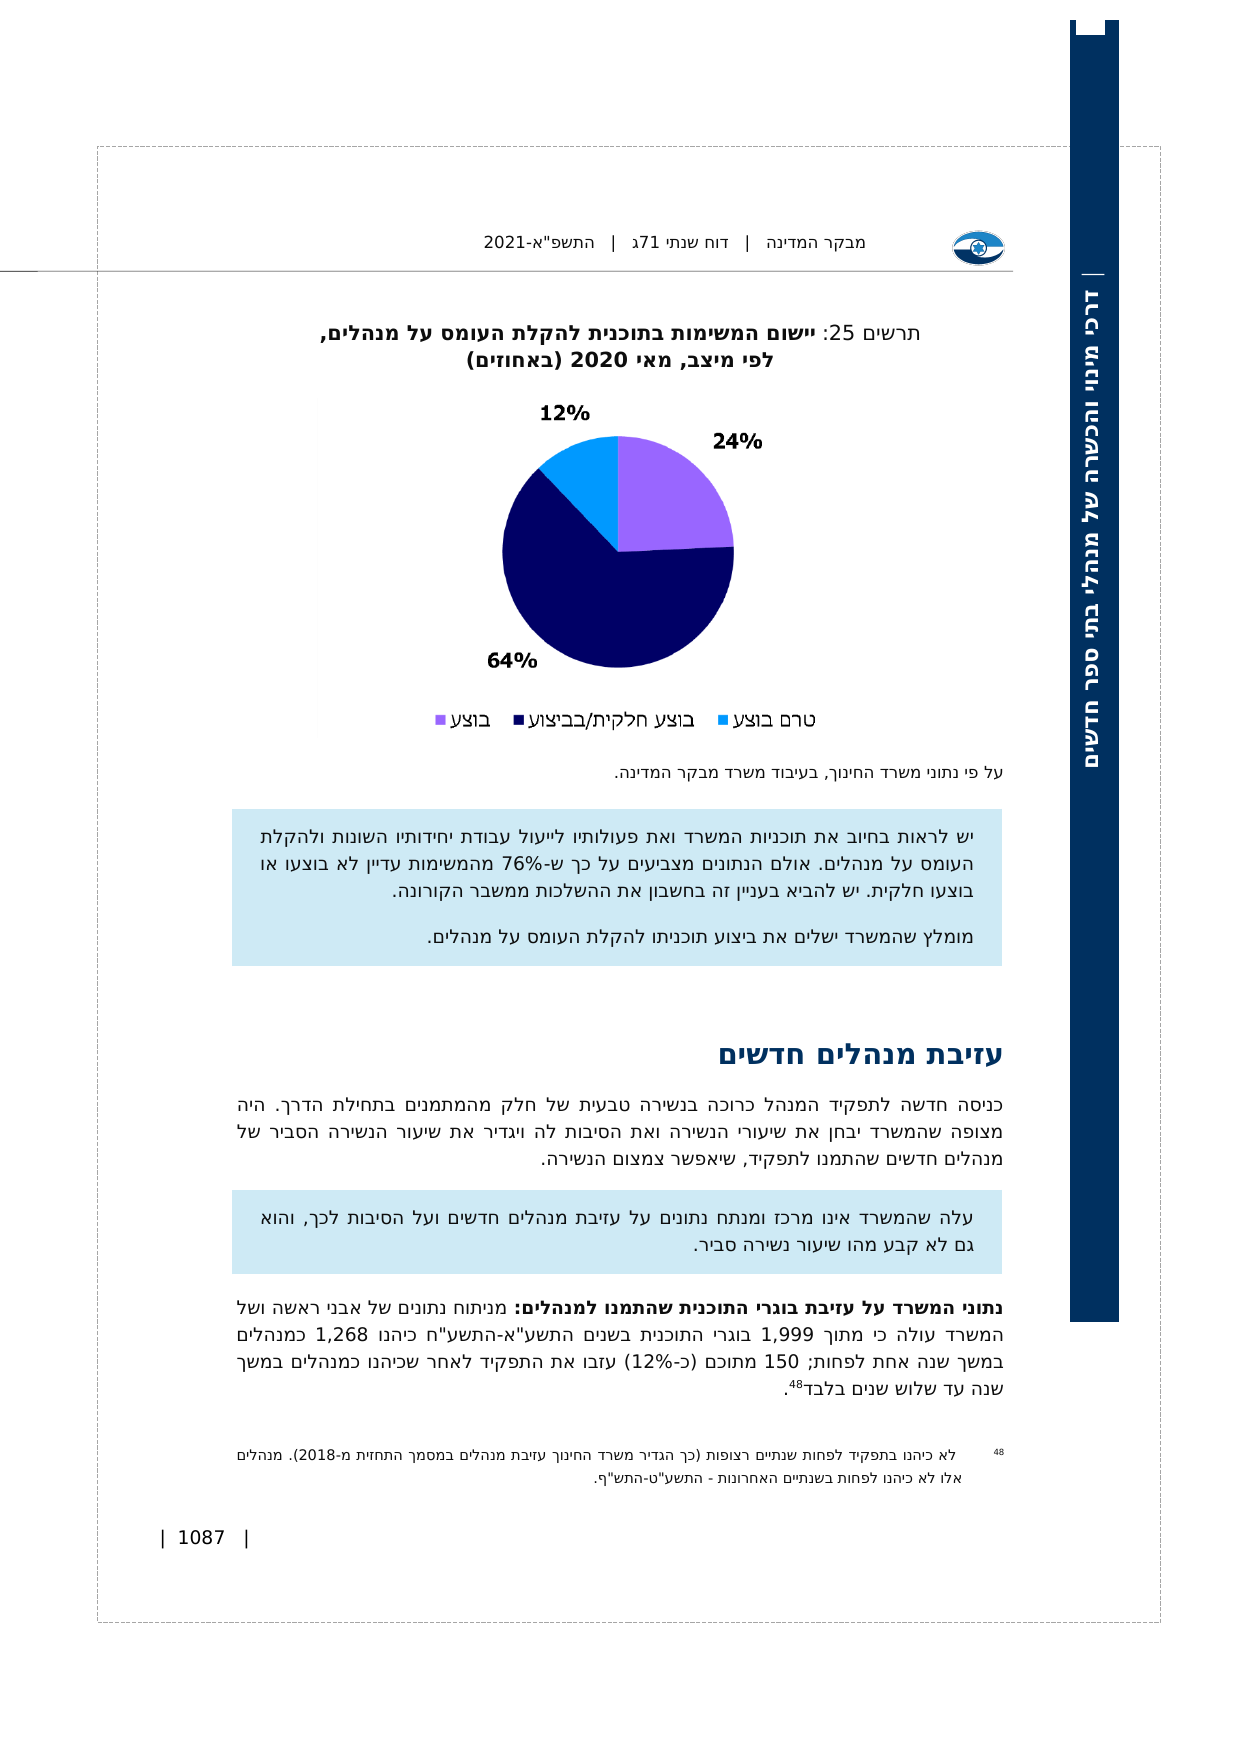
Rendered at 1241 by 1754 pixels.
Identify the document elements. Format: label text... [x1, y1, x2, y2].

picture [950, 228, 1007, 268]
text עלה שהמשרד אינו מרכז ומנתח נתונים על עזיבת מנהלים חדשים ועל הסיבות לכך, והוא גם לא קבע מהו שיעור נשירה סביר. [237, 1195, 997, 1269]
text כניסה חדשה לתפקיד המנהל כרוכה בנשירה טבעית של חלק מהמתמנים בתחילת הדרך. היה מצופה שהמשרד יבחן את שיעורי הנשירה ואת הסיבות לה ויגדיר את שיעור הנשירה הסביר של מנהלים חדשים שהתמנו לתפקיד, שיאפשר צמצום הנשירה. [236, 1090, 1004, 1171]
text על פי נתוני משרד החינוך, בעיבוד משרד מבקר המדינה. [236, 757, 1004, 784]
text מומלץ שהמשרד ישלים את ביצוע תוכניתו להקלת העומס על מנהלים. [237, 909, 997, 962]
text עזיבת מנהלים חדשים [236, 1037, 1004, 1071]
text נתוני המשרד על עזיבת בוגרי התוכנית שהתמנו למנהלים: מניתוח נתונים של אבני ראשה ושל המשרד עולה כי מתוך 1,999 בוגרי התוכנית בשנים התשע"א-התשע"ח כיהנו 1,268 כמנהלים במשך שנה אחת לפחות; 150 מתוכם (כ-12%) עזבו את התפקיד לאחר שכיהנו כמנהלים במשך שנה עד שלוש שנים בלבד. [236, 1293, 1004, 1401]
text יש לראות בחיוב את תוכניות המשרד ואת פעולותיו לייעול עבודת יחידותיו השונות ולהקלת העומס על מנהלים. אולם הנתונים מצביעים על כך ש-76% מהמשימות עדיין לא בוצעו או בוצעו חלקית. יש להביא בעניין זה בחשבון את ההשלכות ממשבר הקורונה. [237, 814, 997, 903]
picture [317, 398, 923, 738]
text תרשים 25: יישום המשימות בתוכנית להקלת העומס על מנהלים, לפי מיצב, מאי 2020 (באחוזים) [236, 319, 1004, 373]
